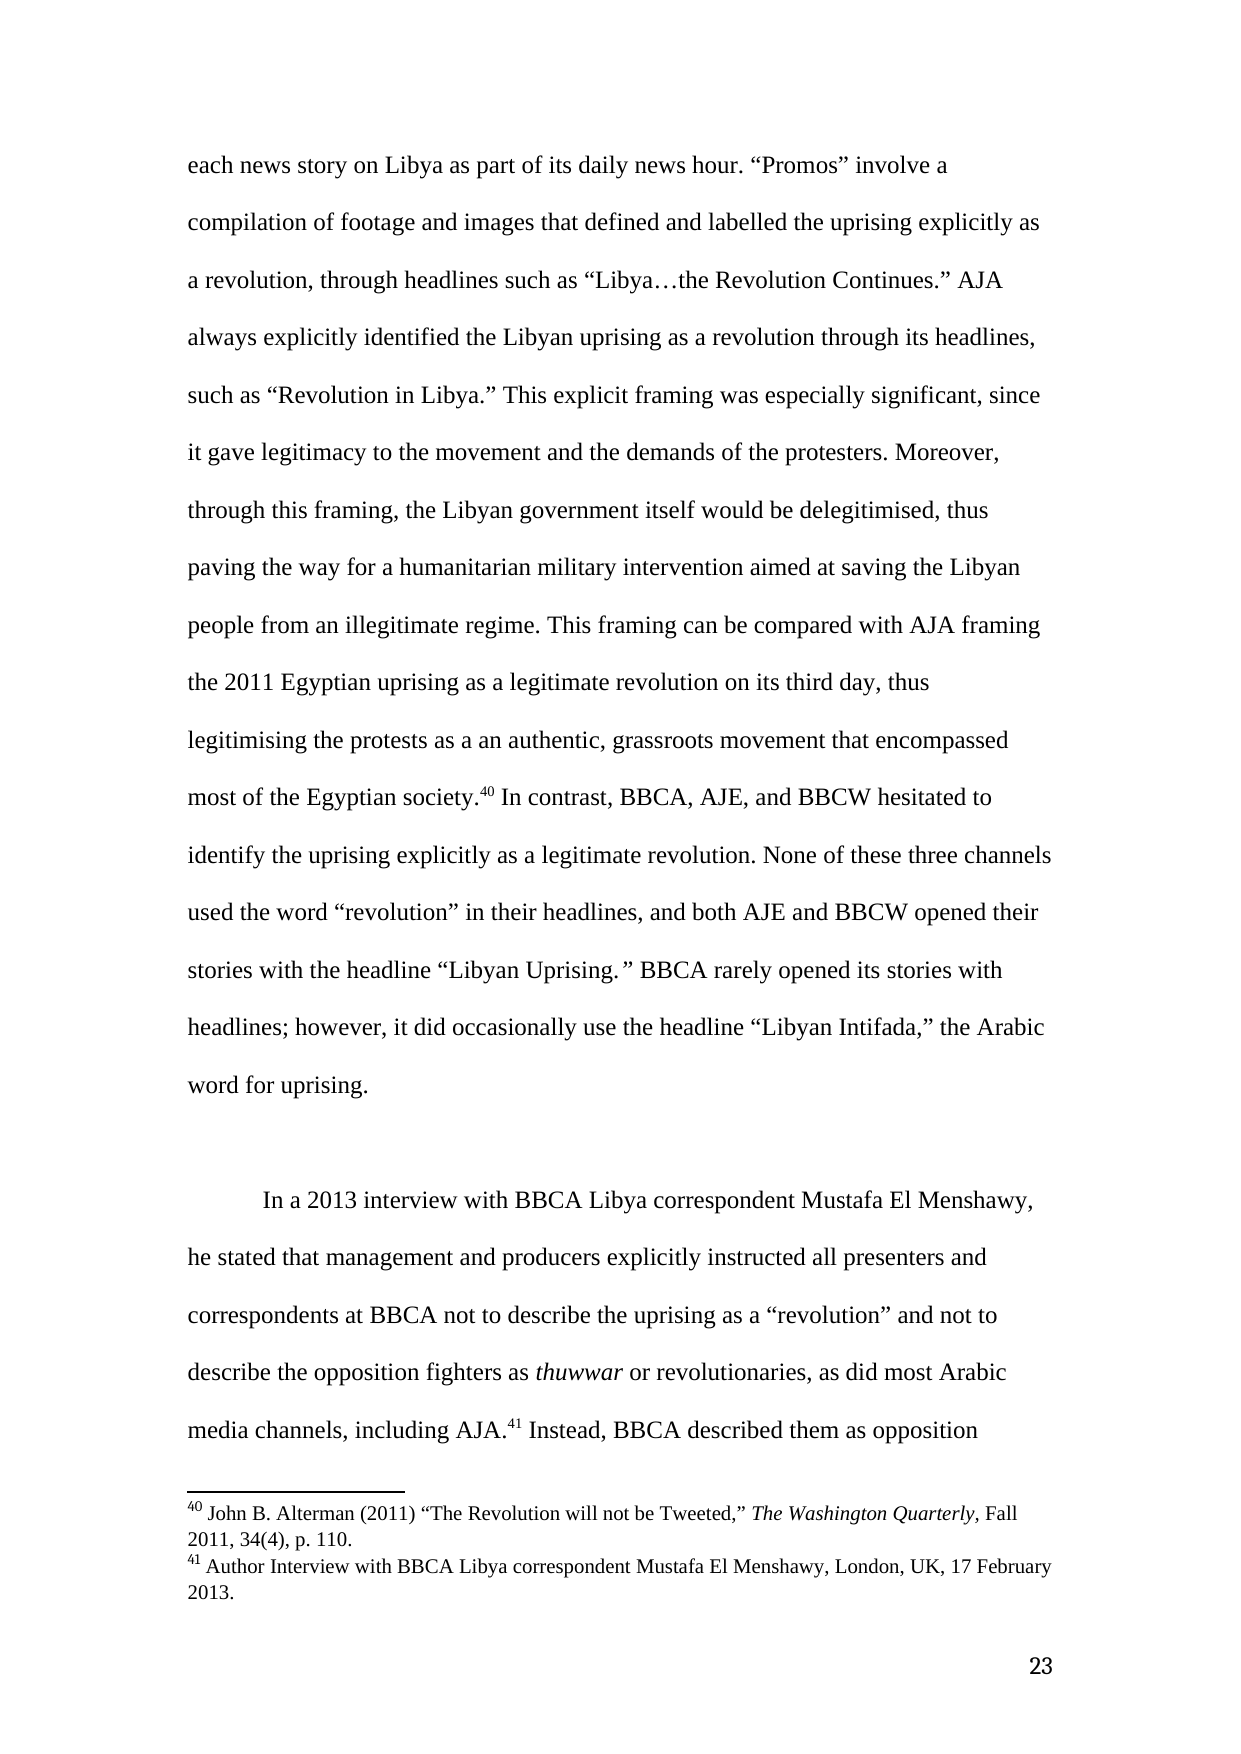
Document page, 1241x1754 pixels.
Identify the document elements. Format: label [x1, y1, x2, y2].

text [187, 150, 1053, 1099]
text [187, 1185, 1053, 1444]
